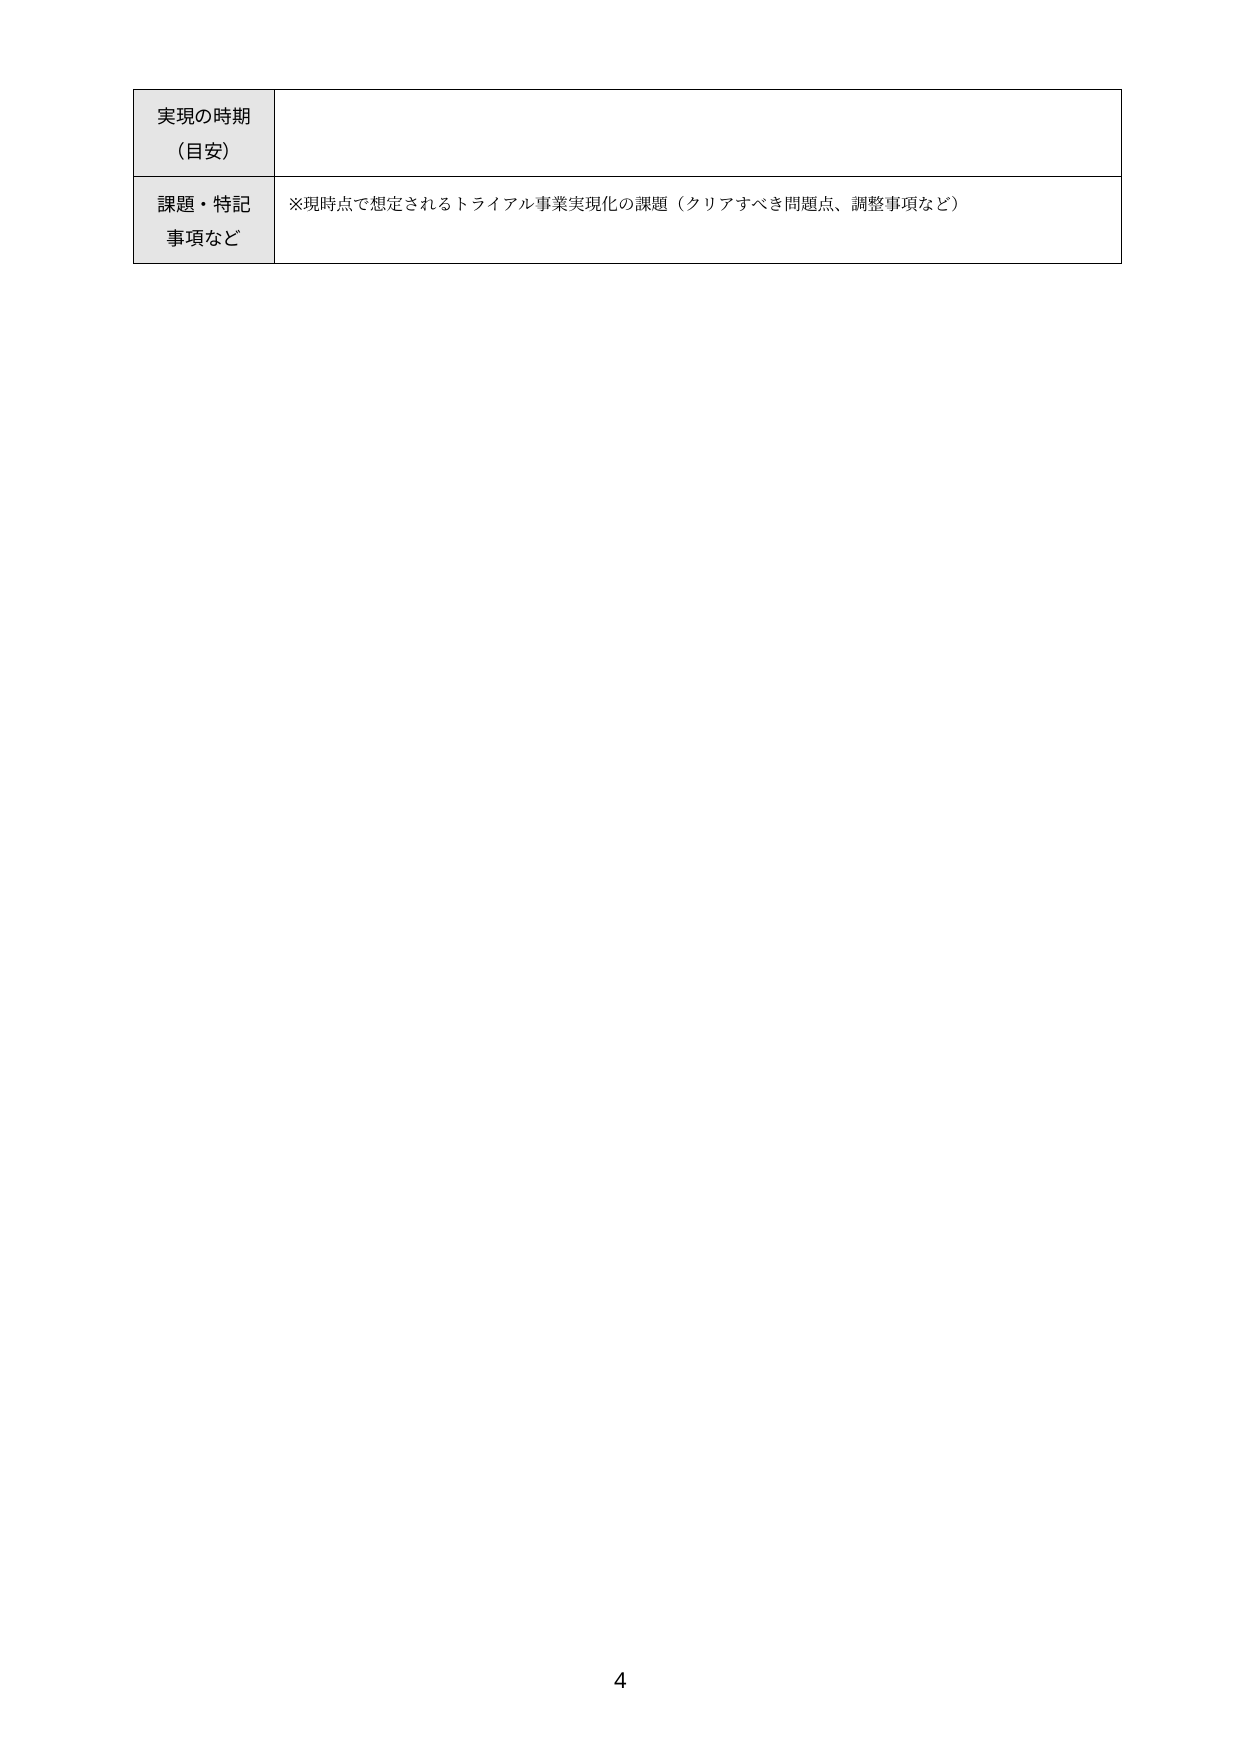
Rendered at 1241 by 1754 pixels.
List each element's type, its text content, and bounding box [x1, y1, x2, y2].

table_cell ※現時点で想定されるトライアル事業実現化の課題（クリアすべき問題点、調整事項など） [275, 177, 1121, 263]
table_cell [275, 90, 1121, 176]
table_cell 実現の時期 （目安） [134, 90, 274, 176]
table_cell 課題・特記 事項など [134, 177, 274, 263]
